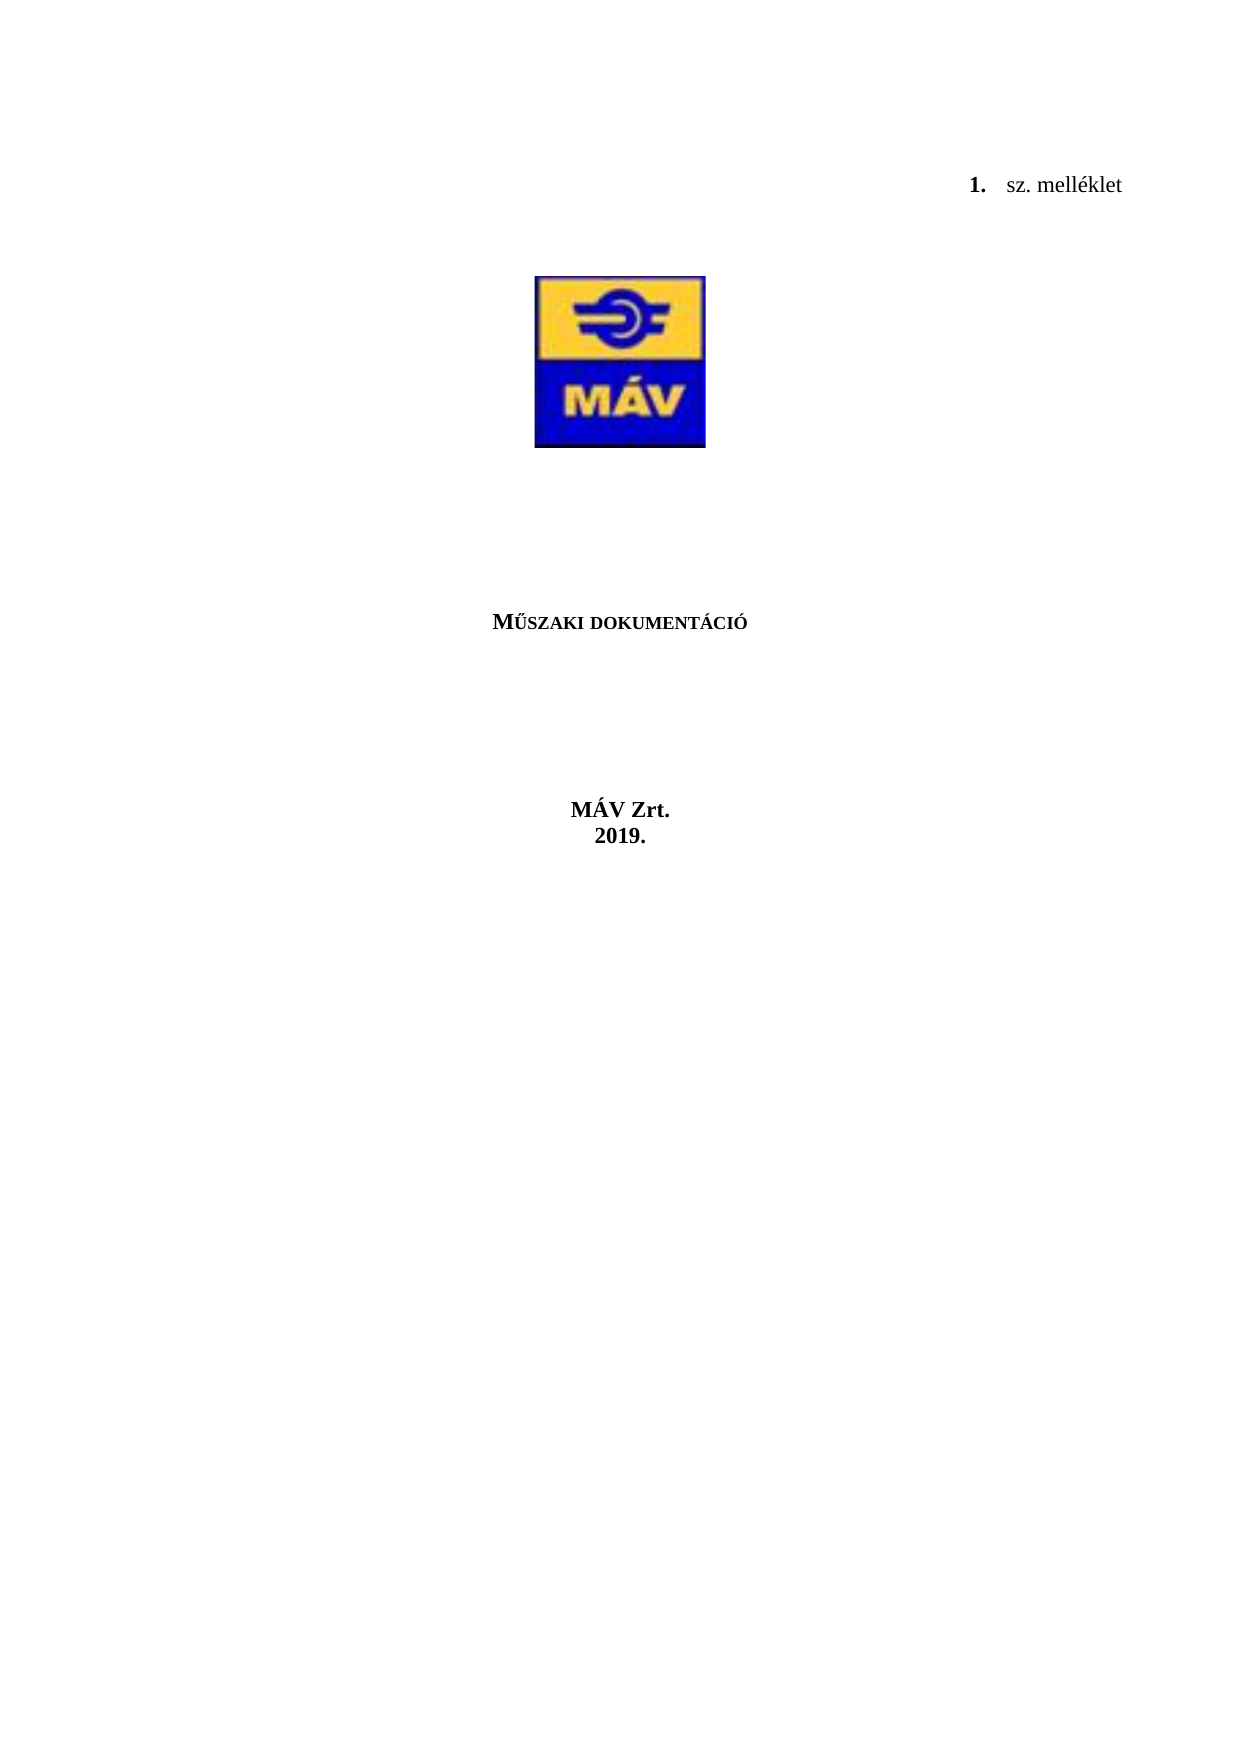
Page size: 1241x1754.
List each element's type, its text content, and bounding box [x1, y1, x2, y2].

text Műszaki dokumentáció [148, 608, 1092, 635]
list sz. melléklet [185, 171, 1122, 197]
text 2019. [148, 822, 1092, 848]
picture [534, 276, 706, 448]
text MÁV Zrt. [148, 796, 1092, 822]
